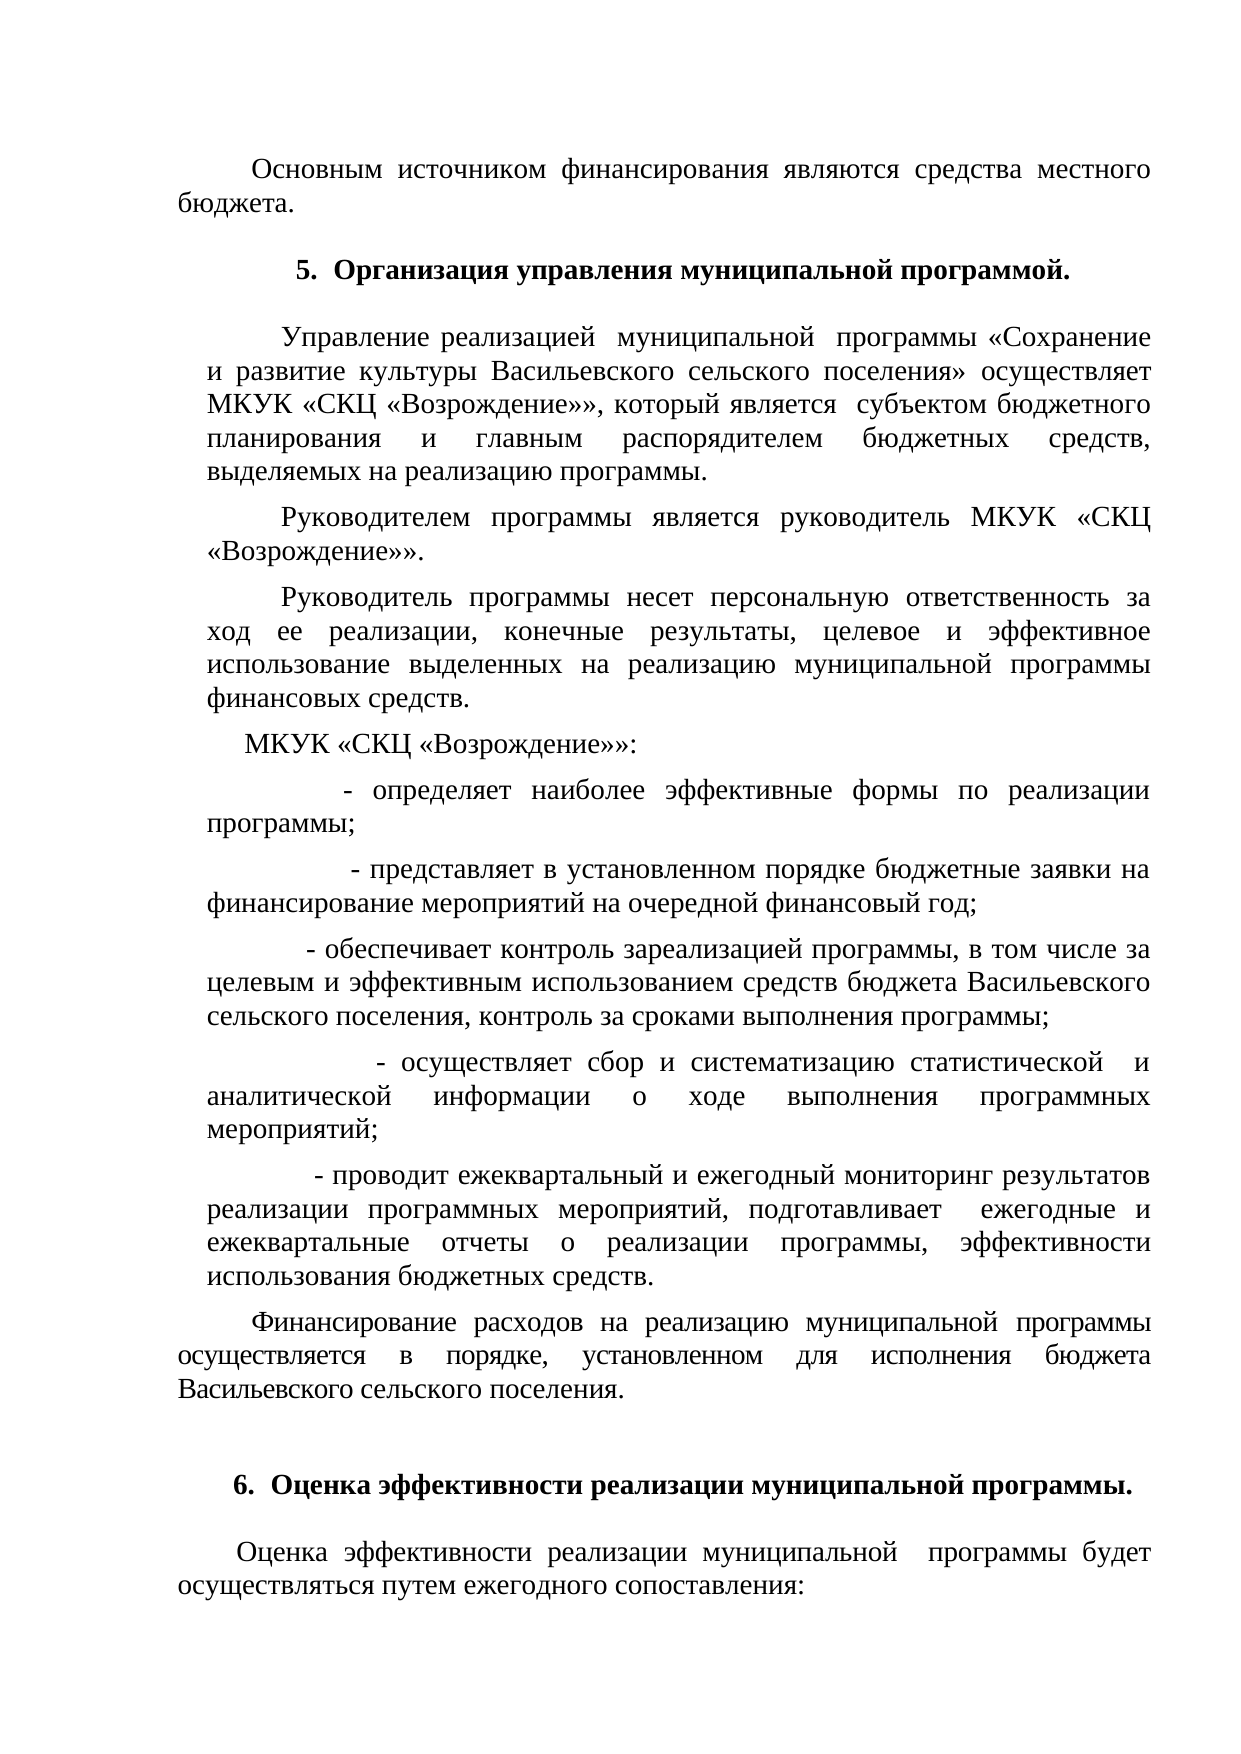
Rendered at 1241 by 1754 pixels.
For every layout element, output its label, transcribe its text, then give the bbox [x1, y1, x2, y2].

list Организация управления муниципальной программой. [215, 252, 1152, 286]
text Управление реализацией муниципальной программы «Сохранение и развитие культуры Васильевского сельского поселения» осуществляет МКУК «СКЦ «Возрождение»», который является субъектом бюджетного планирования и главным распорядителем бюджетных средств, выделяемых на реализацию программы. [207, 319, 1152, 487]
text Руководителем программы является руководитель МКУК «СКЦ «Возрождение»». [207, 499, 1152, 567]
text Основным источником финансирования являются средства местного бюджета. [177, 152, 1152, 219]
text Финансирование расходов на реализацию муниципальной программы осуществляется в порядке, установленном для исполнения бюджета Васильевского сельского поселения. [177, 1304, 1152, 1404]
text - осуществляет сбор и систематизацию статистической и аналитической информации о ходе выполнения программных мероприятий; [207, 1044, 1152, 1145]
text - определяет наиболее эффективные формы по реализации программы; [207, 772, 1152, 839]
text - обеспечивает контроль зареализацией программы, в том числе за целевым и эффективным использованием средств бюджета Васильевского сельского поселения, контроль за сроками выполнения программы; [207, 931, 1152, 1032]
text - проводит ежеквартальный и ежегодный мониторинг результатов реализации программных мероприятий, подготавливает ежегодные и ежеквартальные отчеты о реализации программы, эффективности использования бюджетных средств. [207, 1157, 1152, 1291]
text МКУК «СКЦ «Возрождение»»: [207, 726, 1152, 759]
text Оценка эффективности реализации муниципальной программы будет осуществляться путем ежегодного сопоставления: [177, 1534, 1152, 1601]
text Руководитель программы несет персональную ответственность за ход ее реализации, конечные результаты, целевое и эффективное использование выделенных на реализацию муниципальной программы финансовых средств. [207, 579, 1152, 713]
text - представляет в установленном порядке бюджетные заявки на финансирование мероприятий на очередной финансовый год; [207, 851, 1152, 918]
list Оценка эффективности реализации муниципальной программы. [215, 1467, 1152, 1500]
